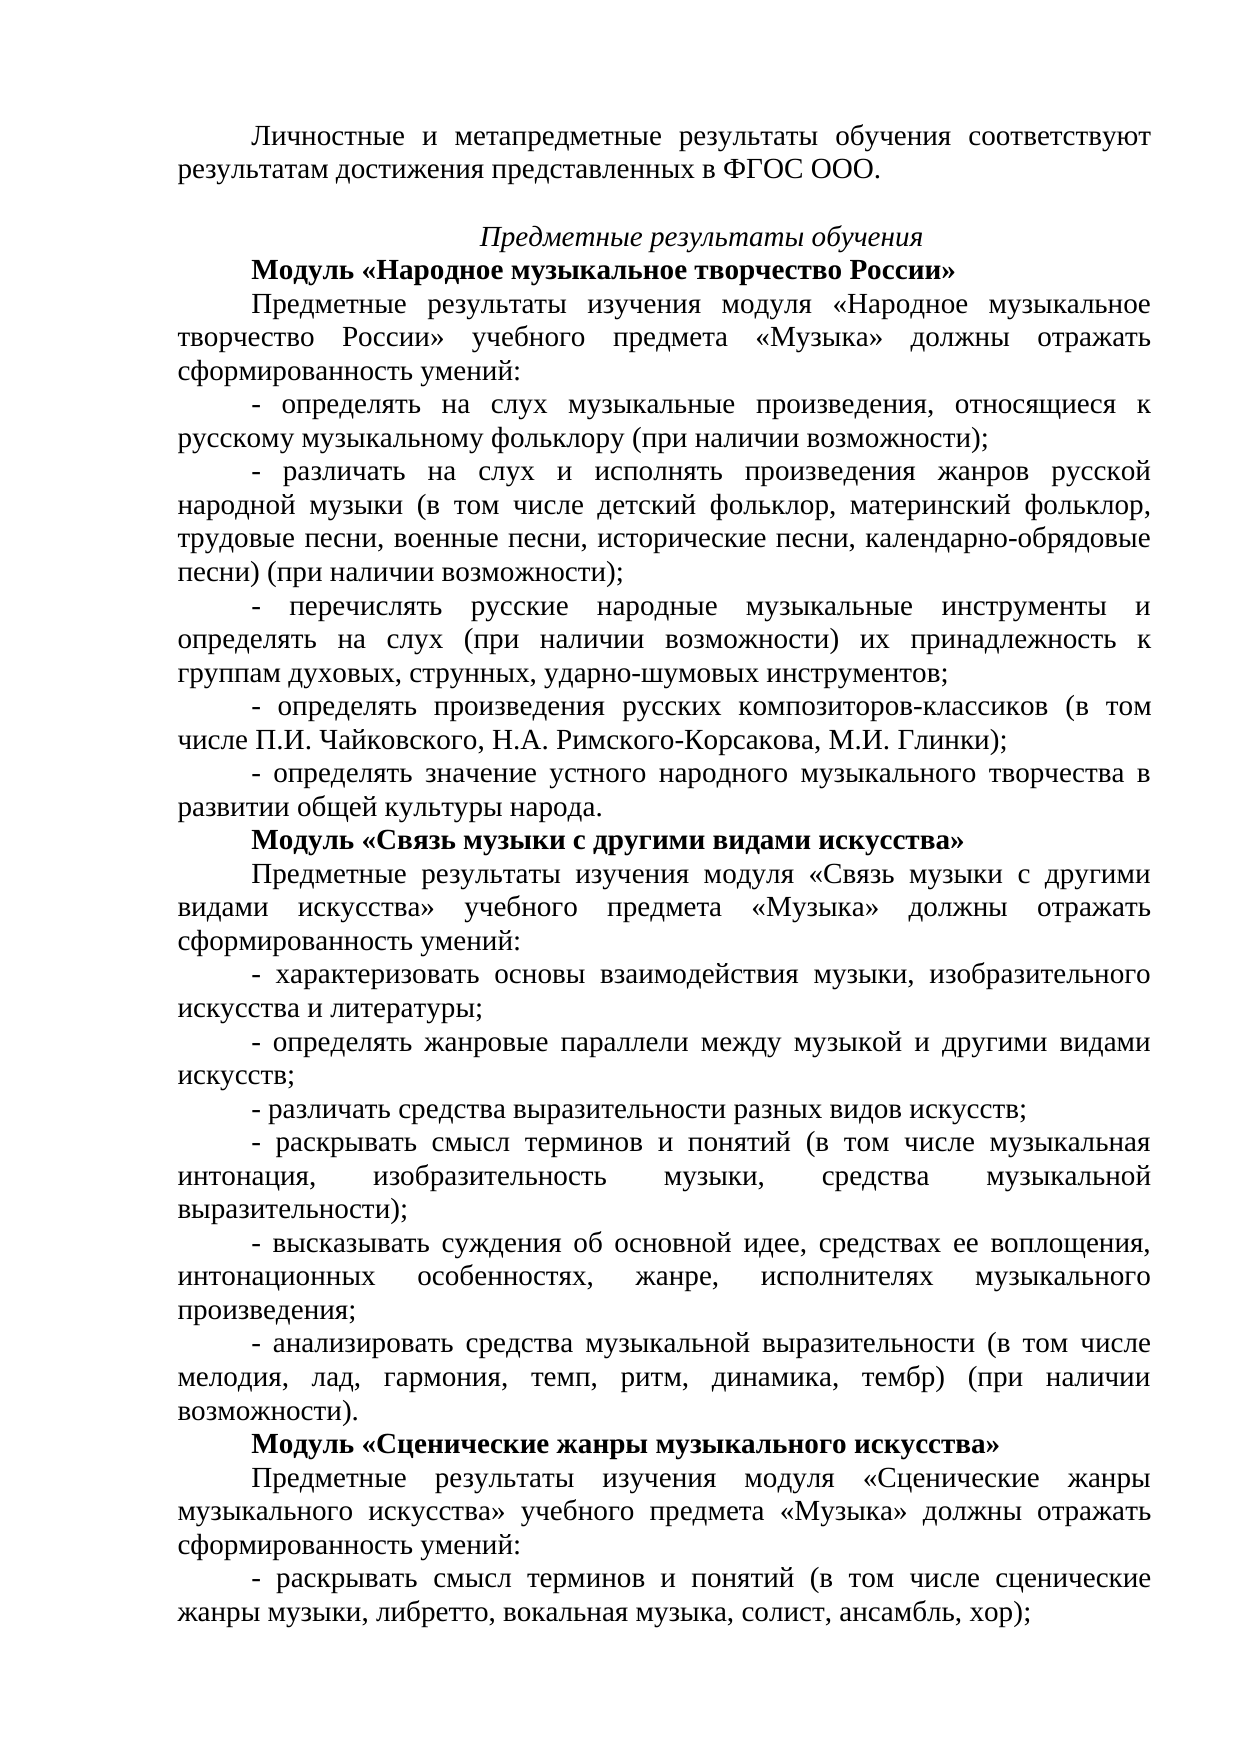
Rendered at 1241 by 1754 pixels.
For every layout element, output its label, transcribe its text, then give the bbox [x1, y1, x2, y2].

text Предметные результаты изучения модуля «Сценические жанры музыкального искусства» учебного предмета «Музыка» должны отражать сформированность умений: [177, 1460, 1152, 1560]
text Предметные результаты изучения модуля «Связь музыки с другими видами искусства» учебного предмета «Музыка» должны отражать сформированность умений: [177, 856, 1152, 957]
text - высказывать суждения об основной идее, средствах ее воплощения, интонационных особенностях, жанре, исполнителях музыкального произведения; [177, 1225, 1152, 1326]
text Модуль «Сценические жанры музыкального искусства» [177, 1426, 1152, 1460]
text Личностные и метапредметные результаты обучения соответствуют результатам достижения представленных в ФГОС ООО. [177, 118, 1152, 185]
text - раскрывать смысл терминов и понятий (в том числе музыкальная интонация, изобразительность музыки, средства музыкальной выразительности); [177, 1124, 1152, 1225]
text - определять значение устного народного музыкального творчества в развитии общей культуры народа. [177, 755, 1152, 822]
text - различать средства выразительности разных видов искусств; [177, 1091, 1152, 1124]
text Модуль «Народное музыкальное творчество России» [177, 252, 1152, 286]
text - определять произведения русских композиторов-классиков (в том числе П.И. Чайковского, Н.А. Римского-Корсакова, М.И. Глинки); [177, 688, 1152, 755]
text - различать на слух и исполнять произведения жанров русской народной музыки (в том числе детский фольклор, материнский фольклор, трудовые песни, военные песни, исторические песни, календарно-обрядовые песни) (при наличии возможности); [177, 453, 1152, 588]
text - раскрывать смысл терминов и понятий (в том числе сценические жанры музыки, либретто, вокальная музыка, солист, ансамбль, хор); [177, 1560, 1152, 1627]
text Предметные результаты обучения [177, 219, 1152, 252]
text - определять на слух музыкальные произведения, относящиеся к русскому музыкальному фольклору (при наличии возможности); [177, 386, 1152, 453]
text - определять жанровые параллели между музыкой и другими видами искусств; [177, 1024, 1152, 1091]
text Предметные результаты изучения модуля «Народное музыкальное творчество России» учебного предмета «Музыка» должны отражать сформированность умений: [177, 286, 1152, 386]
text - характеризовать основы взаимодействия музыки, изобразительного искусства и литературы; [177, 957, 1152, 1024]
text Модуль «Связь музыки с другими видами искусства» [177, 822, 1152, 856]
text - анализировать средства музыкальной выразительности (в том числе мелодия, лад, гармония, темп, ритм, динамика, тембр) (при наличии возможности). [177, 1326, 1152, 1426]
text - перечислять русские народные музыкальные инструменты и определять на слух (при наличии возможности) их принадлежность к группам духовых, струнных, ударно-шумовых инструментов; [177, 588, 1152, 688]
